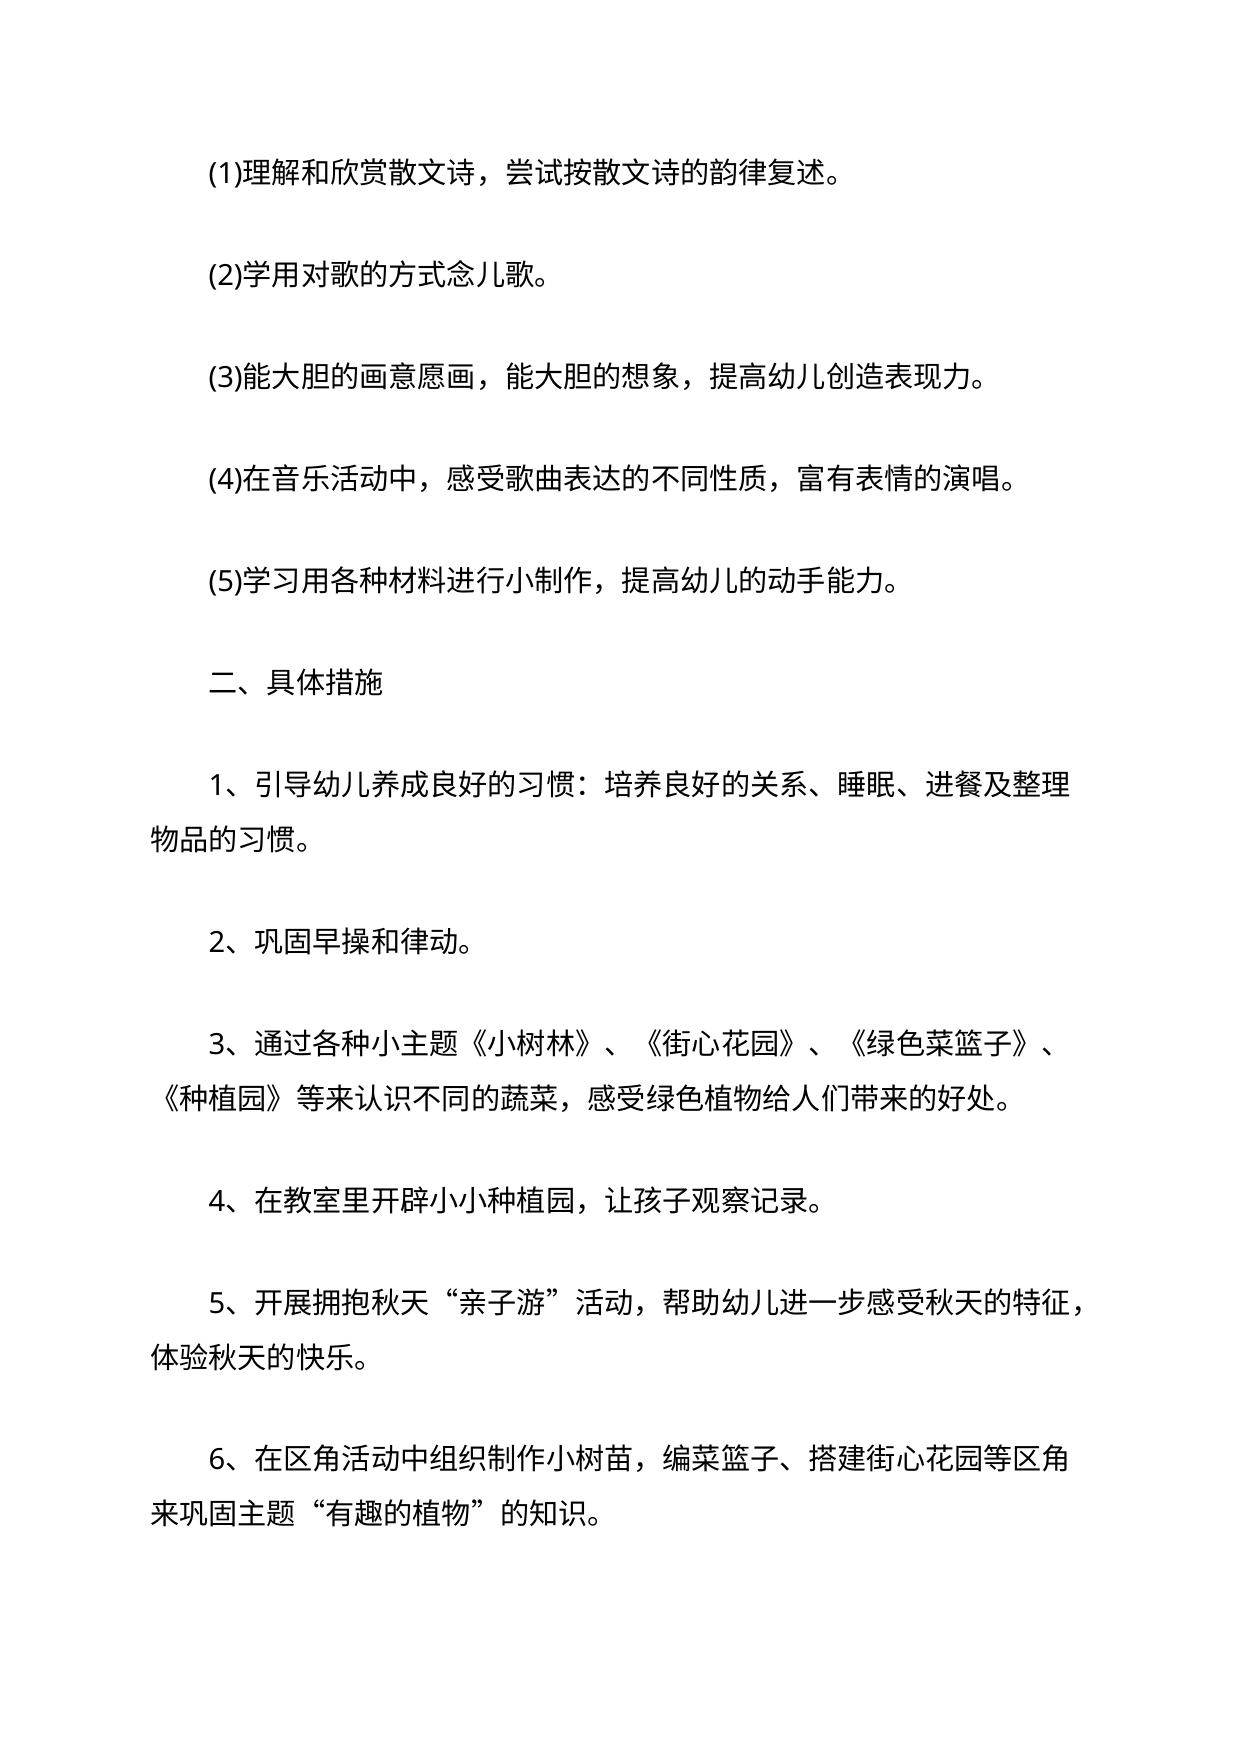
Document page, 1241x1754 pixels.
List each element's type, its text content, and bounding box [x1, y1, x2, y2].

text (5)学习用各种材料进行小制作，提高幼儿的动手能力。 [150, 558, 1090, 600]
text 5、开展拥抱秋天“亲子游”活动，帮助幼儿进一步感受秋天的特征，体验秋天的快乐。 [150, 1279, 1090, 1376]
text 二、具体措施 [150, 660, 1090, 702]
text (1)理解和欣赏散文诗，尝试按散文诗的韵律复述。 [150, 150, 1090, 192]
text 3、通过各种小主题《小树林》、《街心花园》、《绿色菜篮子》、《种植园》等来认识不同的蔬菜，感受绿色植物给人们带来的好处。 [150, 1020, 1090, 1118]
text (3)能大胆的画意愿画，能大胆的想象，提高幼儿创造表现力。 [150, 354, 1090, 396]
text 4、在教室里开辟小小种植园，让孩子观察记录。 [150, 1177, 1090, 1219]
text 6、在区角活动中组织制作小树苗，编菜篮子、搭建街心花园等区角来巩固主题“有趣的植物”的知识。 [150, 1436, 1090, 1533]
text 1、引导幼儿养成良好的习惯：培养良好的关系、睡眠、进餐及整理物品的习惯。 [150, 762, 1090, 859]
text 2、巩固早操和律动。 [150, 918, 1090, 961]
text (4)在音乐活动中，感受歌曲表达的不同性质，富有表情的演唱。 [150, 456, 1090, 498]
text (2)学用对歌的方式念儿歌。 [150, 252, 1090, 294]
